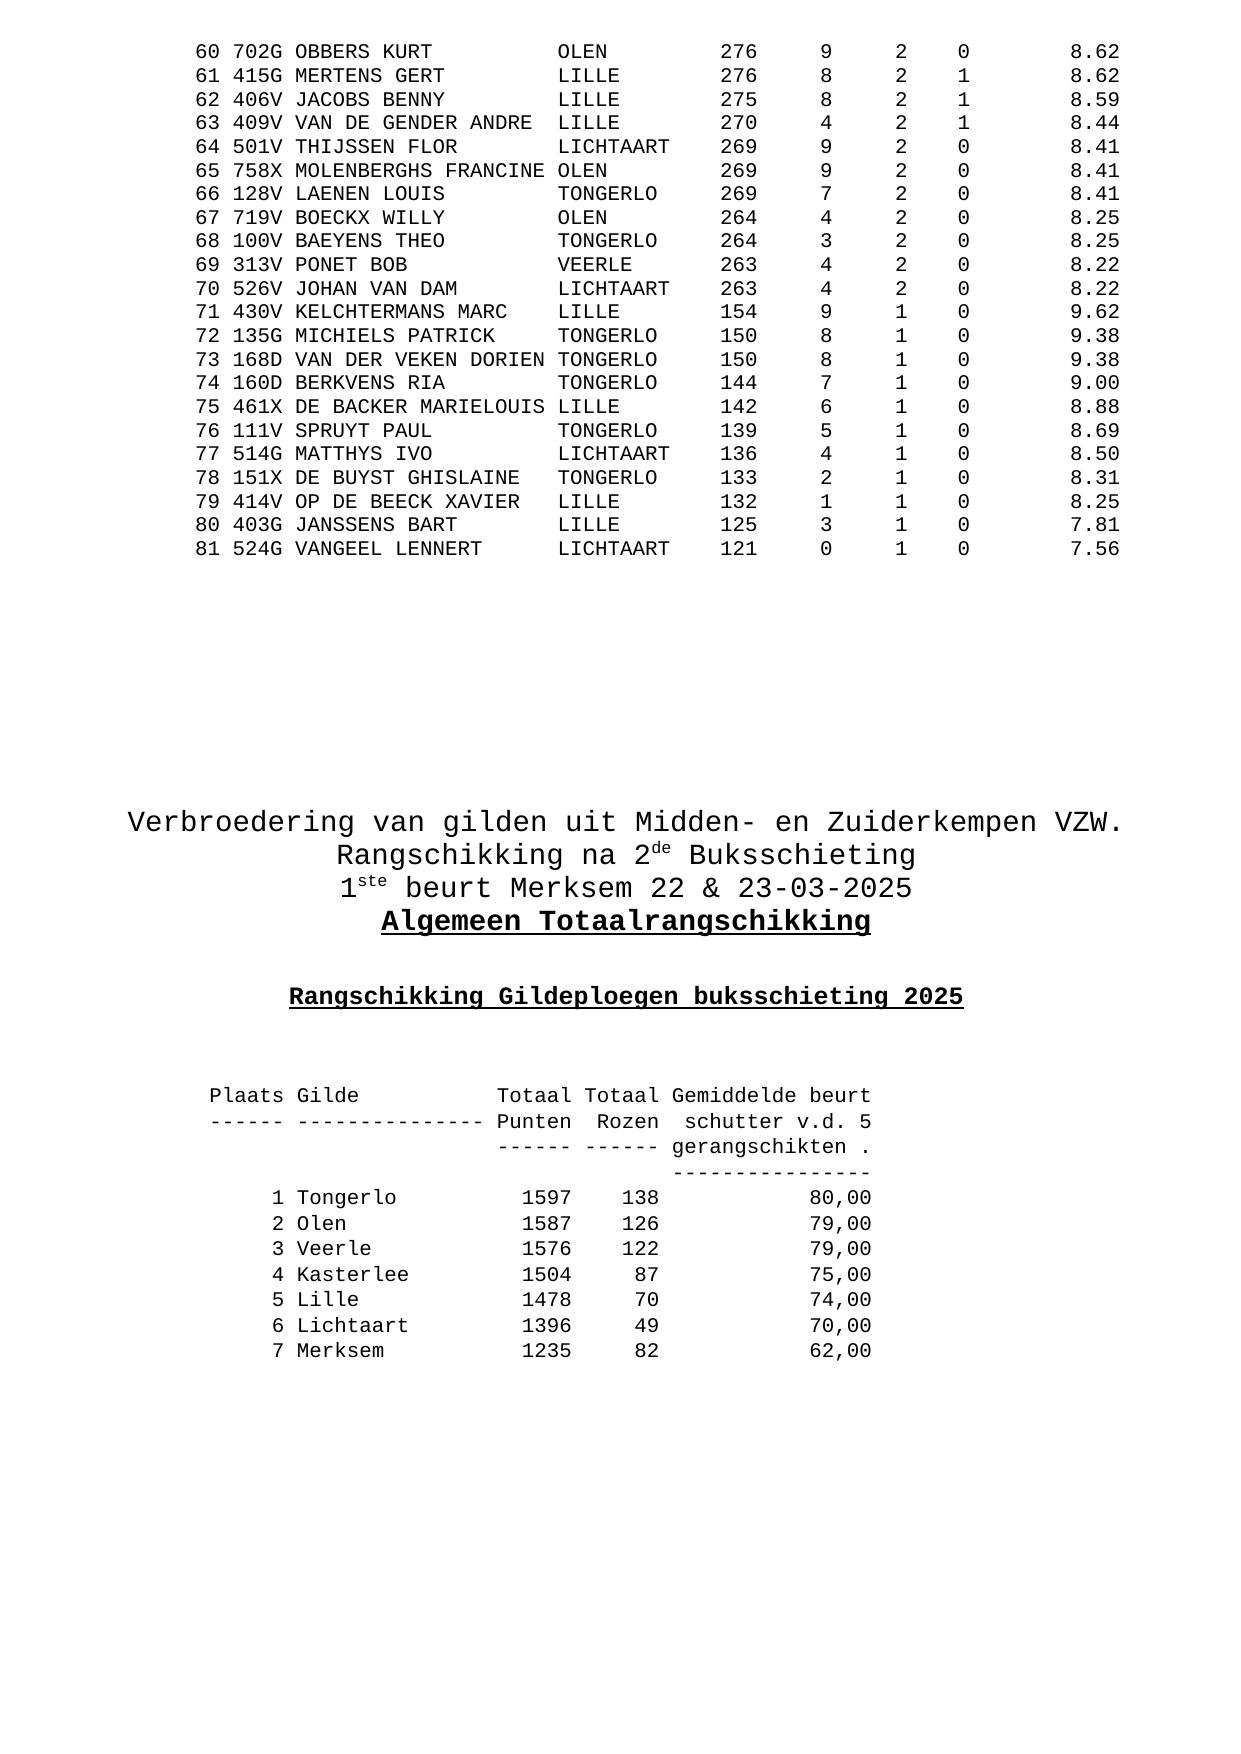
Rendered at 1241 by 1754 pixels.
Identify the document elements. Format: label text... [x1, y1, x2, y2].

text 1ste beurt Merksem 22 & 23-03-2025 [59, 873, 1193, 906]
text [59, 41, 1193, 609]
text Rangschikking Gildeploegen buksschieting 2025 [59, 984, 1193, 1068]
text Plaats Gilde Totaal Totaal Gemiddelde beurt ------ --------------- Punten Rozen schutter v.d. 5 ------ ------ gerangschikten . ---------------- 1 Tongerlo 1597 138 80,00 2 Olen 1587 126 79,00 3 Veerle 1576 122 79,00 4 Kasterlee 1504 87 75,00 5 Lille 1478 70 74,00 6 Lichtaart 1396 49 70,00 7 Merksem 1235 82 62,00 [59, 1085, 1193, 1394]
text Verbroedering van gilden uit Midden- en Zuiderkempen VZW. [59, 807, 1193, 840]
text Rangschikking na 2de Buksschieting [59, 840, 1193, 873]
text Algemeen Totaalrangschikking [59, 906, 1193, 939]
